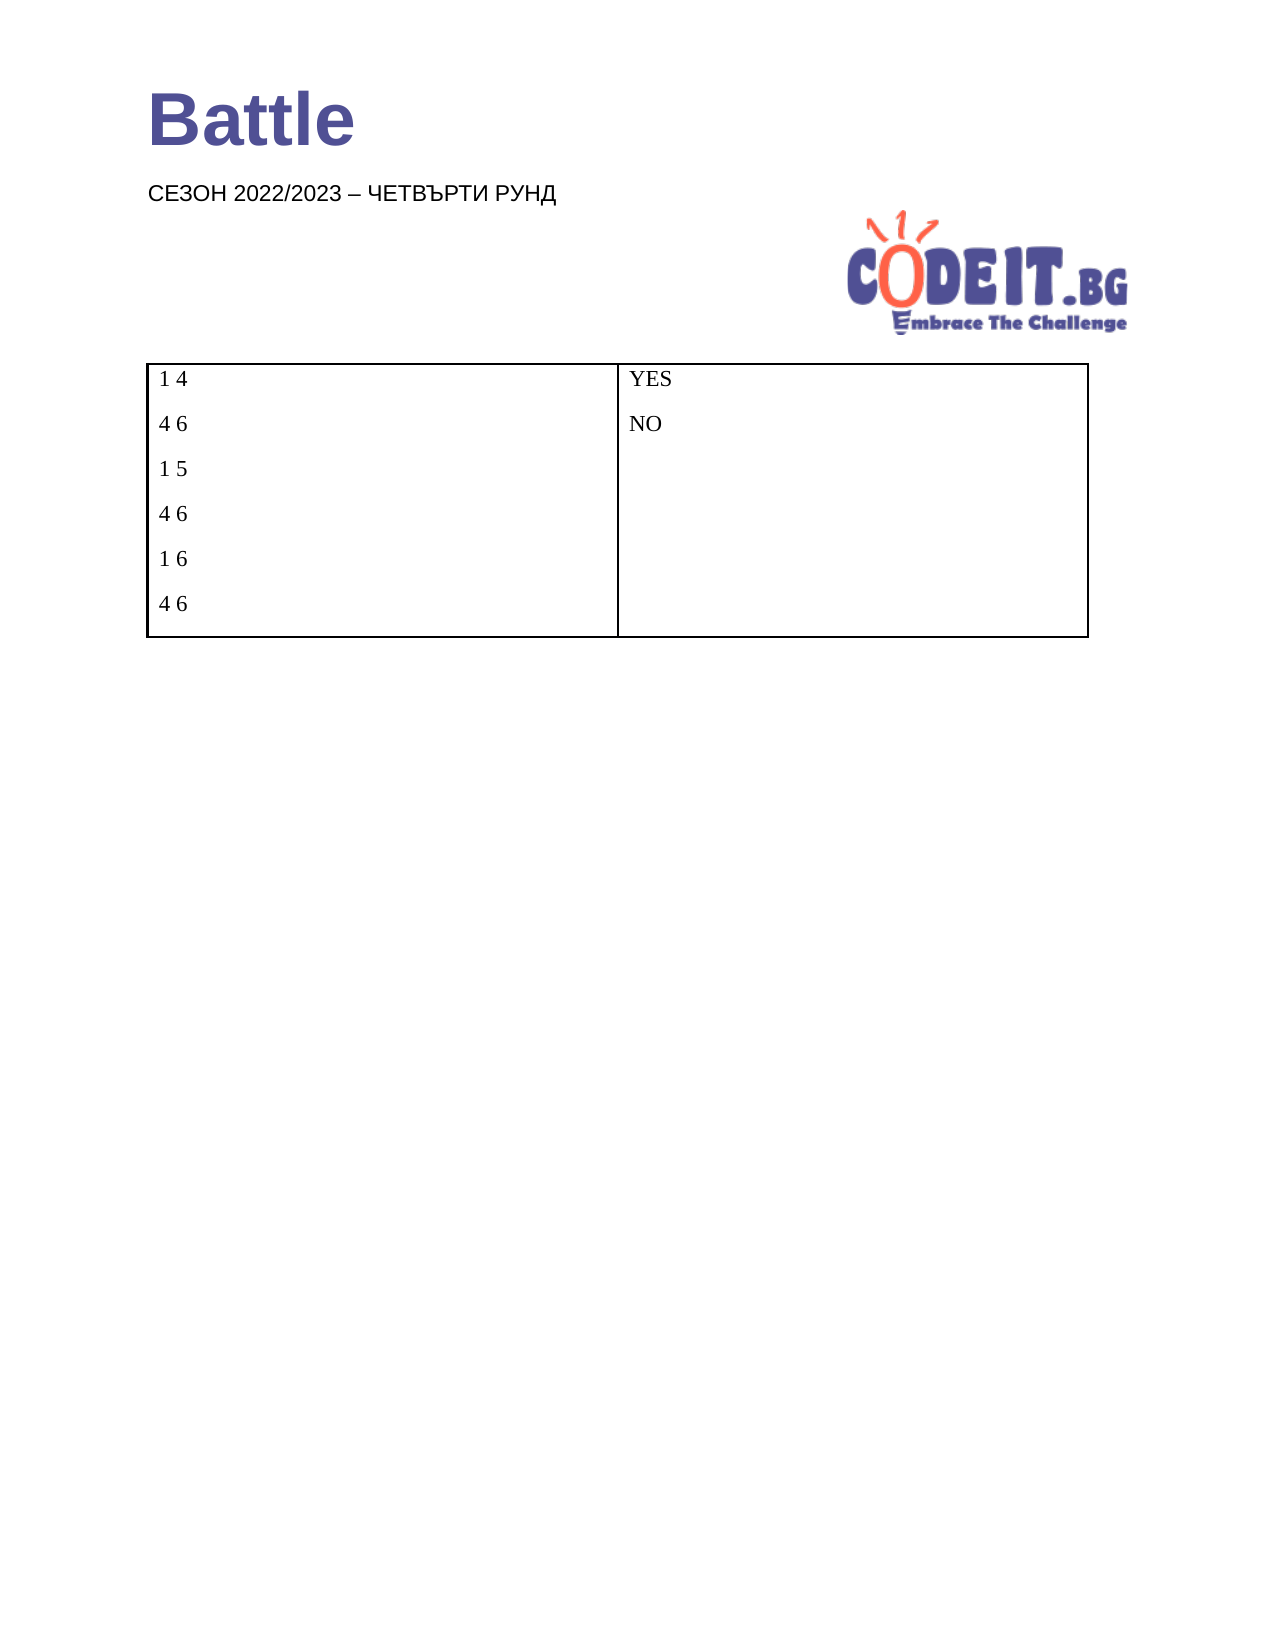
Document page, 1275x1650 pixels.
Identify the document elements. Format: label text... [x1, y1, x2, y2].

picture [847, 210, 1128, 335]
table_cell YES YES NO [619, 365, 1087, 636]
table_cell 3 1 4 4 6 1 5 4 6 1 6 4 6 [149, 365, 617, 636]
